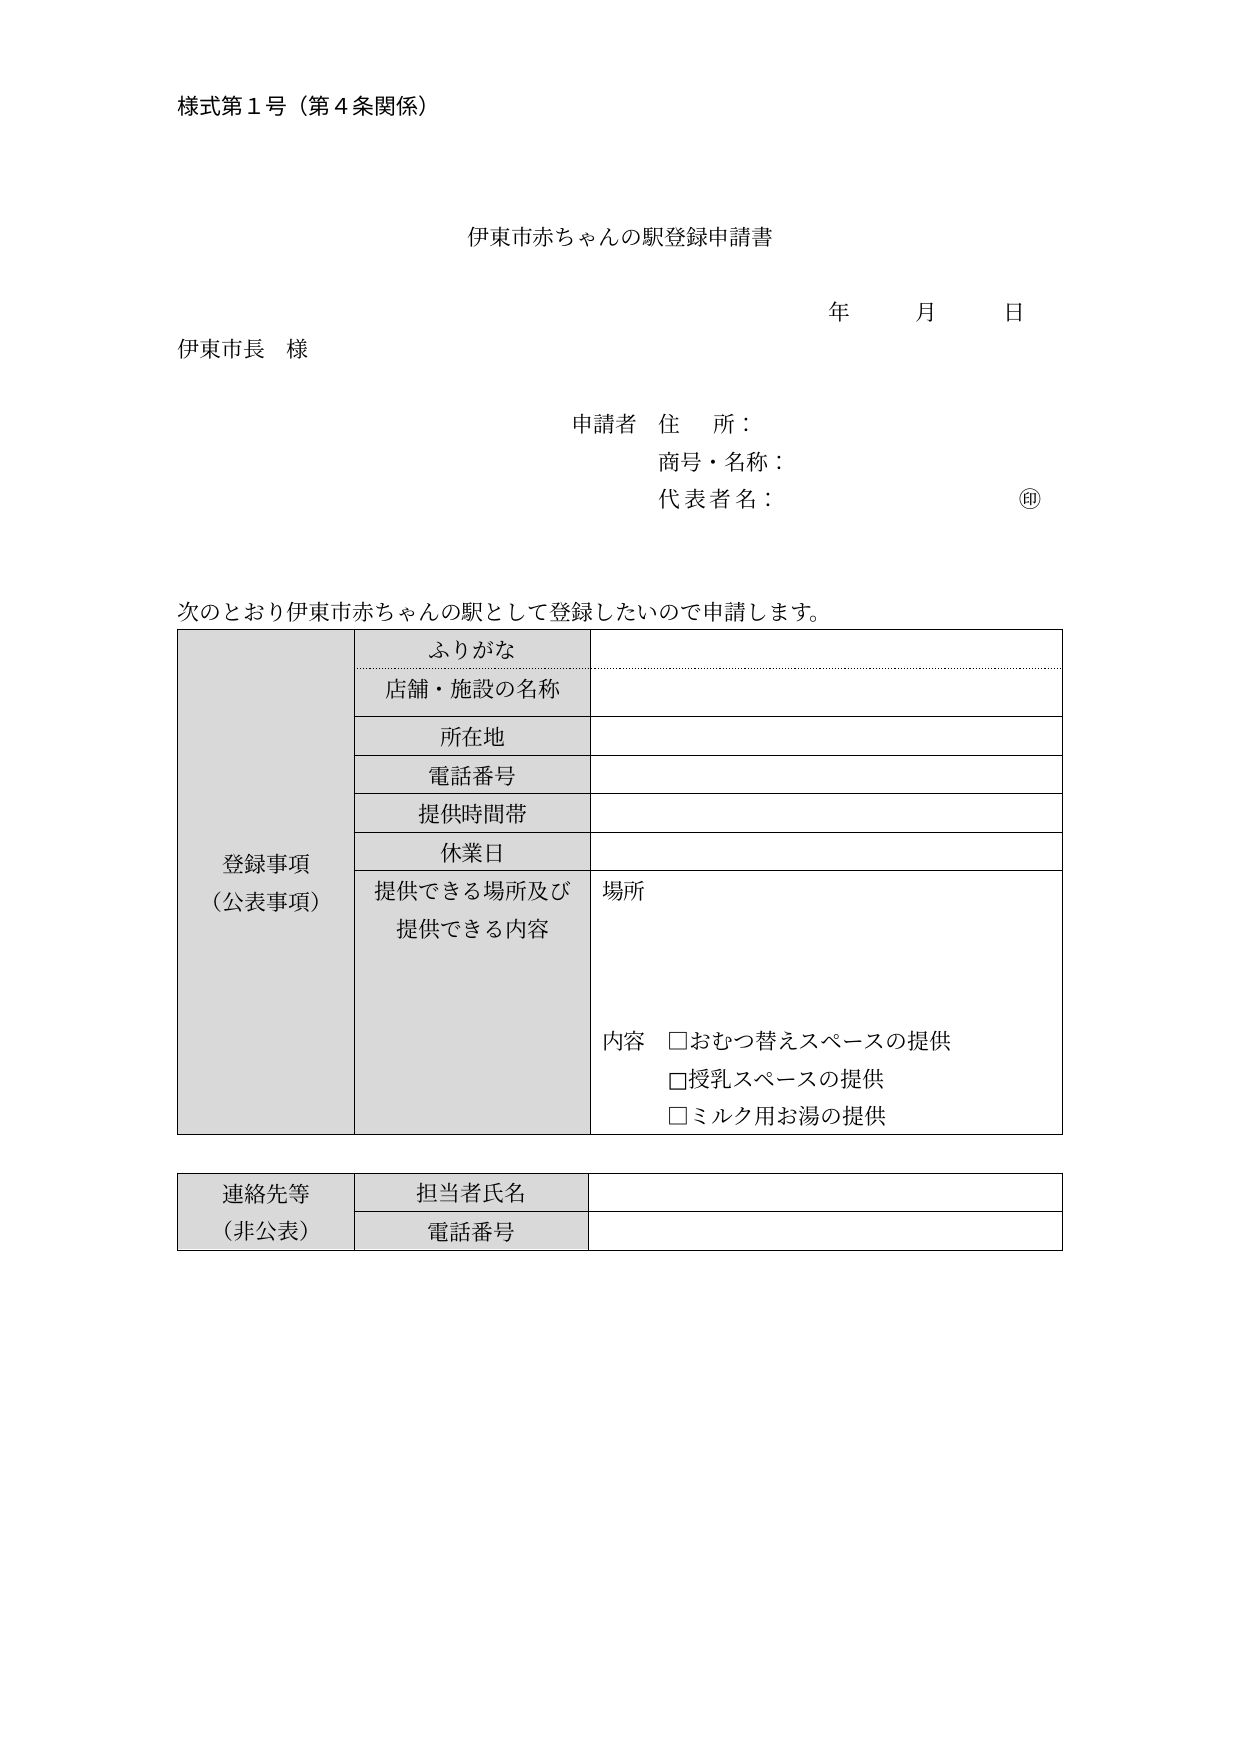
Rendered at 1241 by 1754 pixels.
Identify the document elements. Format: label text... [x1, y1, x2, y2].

table_cell 電話番号 [355, 756, 590, 793]
table_cell [591, 756, 1062, 793]
table_cell 店舗・施設の名称 [355, 668, 590, 716]
text 代表者名： ㊞ [177, 479, 1063, 517]
table_cell 休業日 [355, 833, 590, 870]
table_cell [589, 1212, 1062, 1249]
text 年 月 日 [177, 292, 1063, 329]
text 伊東市赤ちゃんの駅登録申請書 [177, 217, 1063, 254]
table_cell [591, 668, 1062, 716]
table_cell 場所 内容 □おむつ替えスペースの提供 □授乳スペースの提供 □ミルク用お湯の提供 [591, 871, 1062, 1134]
table_header 担当者氏名 [355, 1174, 588, 1211]
table_header ふりがな [355, 630, 590, 668]
table_cell 提供時間帯 [355, 794, 590, 832]
table_cell [591, 833, 1062, 870]
text 伊東市長 様 [177, 329, 1063, 367]
table_header [591, 630, 1062, 668]
text 次のとおり伊東市赤ちゃんの駅として登録したいので申請します。 [177, 592, 1063, 629]
table_header 登録事項 （公表事項） [178, 630, 354, 1134]
table_cell 電話番号 [355, 1212, 588, 1249]
text 商号・名称： [177, 442, 1063, 479]
table_cell 所在地 [355, 717, 590, 755]
table_cell [591, 717, 1062, 755]
table_cell [591, 794, 1062, 832]
table_header [589, 1174, 1062, 1211]
table_cell 提供できる場所及び提供できる内容 [355, 871, 590, 1134]
text 申請者 住所： [177, 404, 1063, 442]
table_header 連絡先等 （非公表） [178, 1174, 354, 1249]
